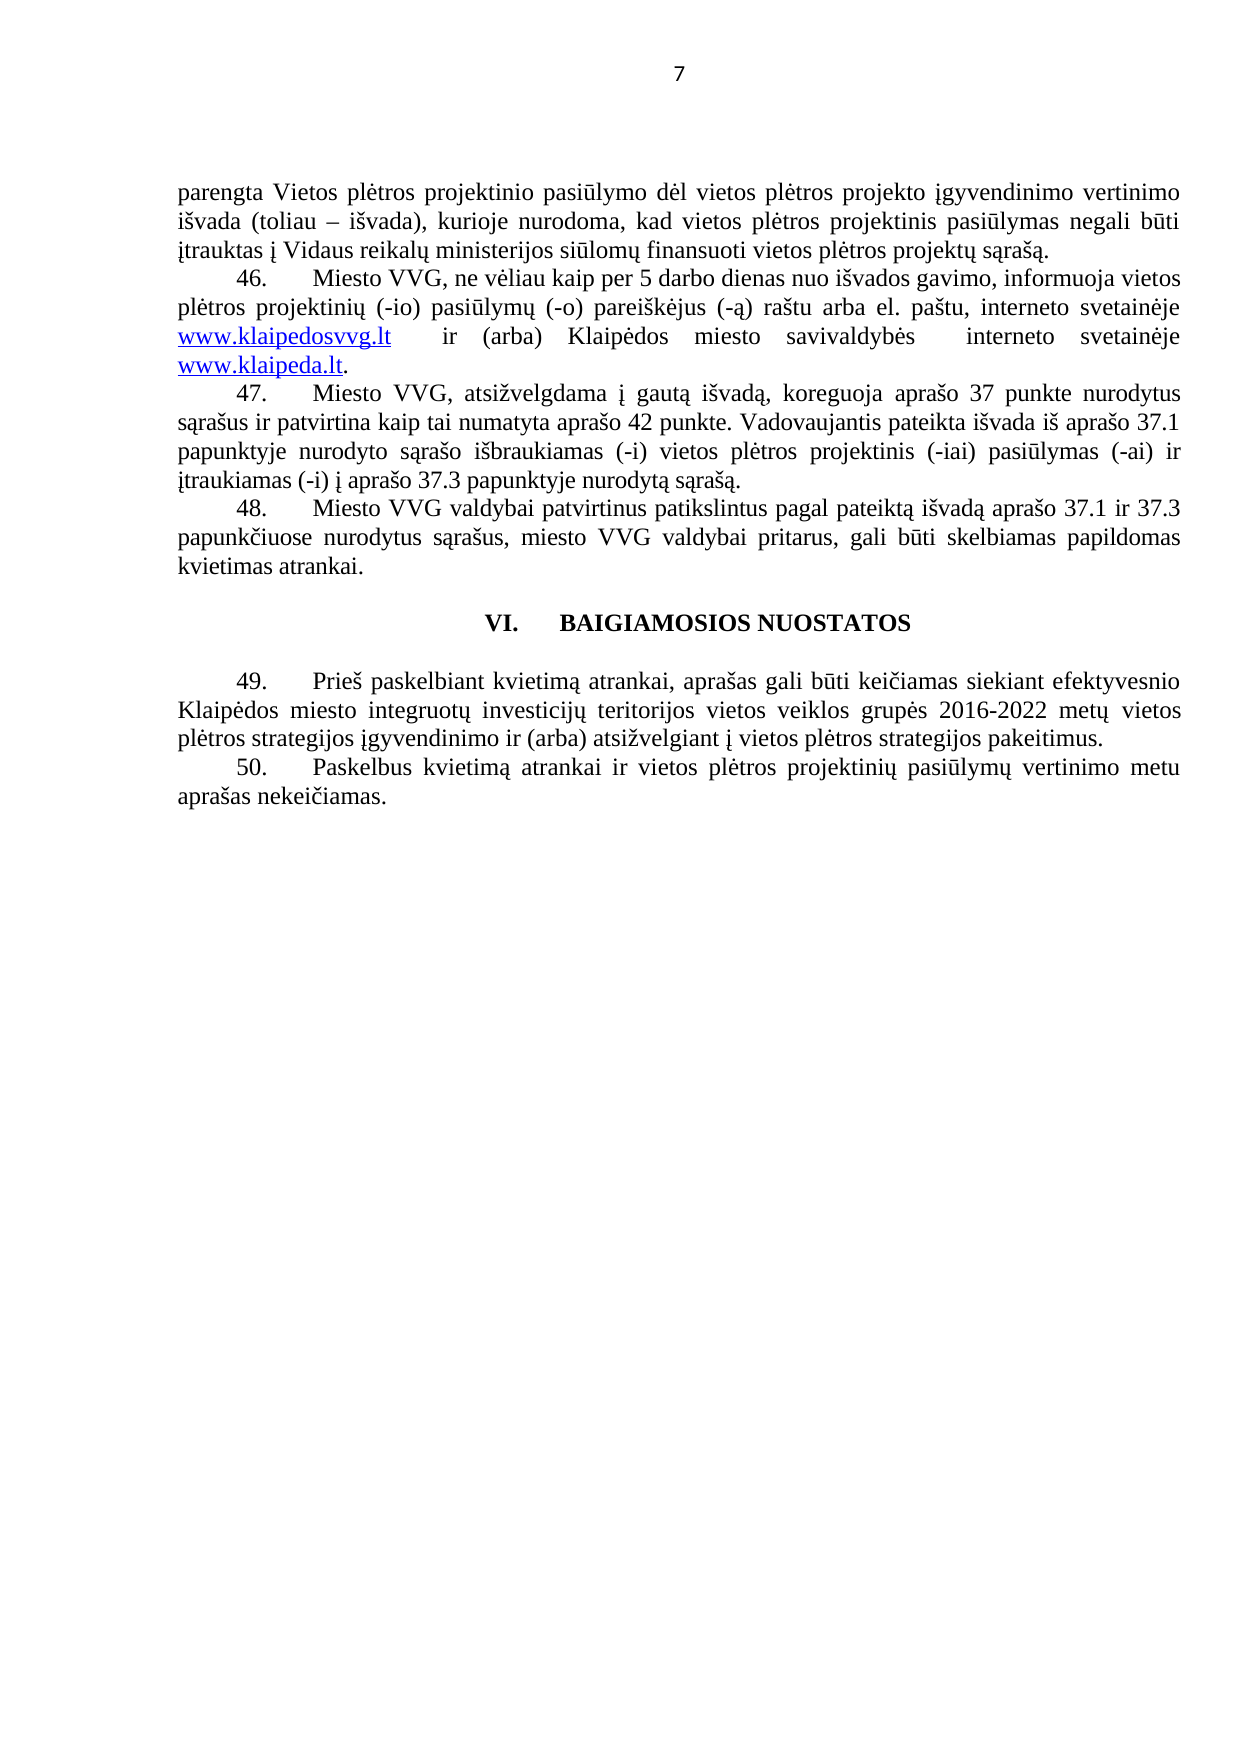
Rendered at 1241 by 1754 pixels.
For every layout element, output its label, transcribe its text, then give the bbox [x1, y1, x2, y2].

list BAIGIAMOSIOS NUOSTATOS [215, 608, 1181, 637]
list Miesto VVG, atsižvelgdama į gautą išvadą, koreguoja aprašo 37 punkte nurodytus sąrašus ir patvirtina kaip tai numatyta aprašo 42 punkte. Vadovaujantis pateikta išvada iš aprašo 37.1 papunktyje nurodyto sąrašo išbraukiamas (-i) vietos plėtros projektinis (-iai) pasiūlymas (-ai) ir įtraukiamas (-i) į aprašo 37.3 papunktyje nurodytą sąrašą. [177, 378, 1181, 493]
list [177, 177, 1181, 263]
list Miesto VVG valdybai patvirtinus patikslintus pagal pateiktą išvadą aprašo 37.1 ir 37.3 papunkčiuose nurodytus sąrašus, miesto VVG valdybai pritarus, gali būti skelbiamas papildomas kvietimas atrankai. [177, 493, 1181, 580]
list Paskelbus kvietimą atrankai ir vietos plėtros projektinių pasiūlymų vertinimo metu aprašas nekeičiamas. [177, 752, 1181, 810]
list Miesto VVG, ne vėliau kaip per 5 darbo dienas nuo išvados gavimo, informuoja vietos plėtros projektinių (-io) pasiūlymų (-o) pareiškėjus (-ą) raštu arba el. paštu, interneto svetainėje www.klaipedosvvg.lt ir (arba) Klaipėdos miesto savivaldybės interneto svetainėje www.klaipeda.lt. [177, 263, 1181, 378]
list Prieš paskelbiant kvietimą atrankai, aprašas gali būti keičiamas siekiant efektyvesnio Klaipėdos miesto integruotų investicijų teritorijos vietos veiklos grupės 2016-2022 metų vietos plėtros strategijos įgyvendinimo ir (arba) atsižvelgiant į vietos plėtros strategijos pakeitimus. [177, 666, 1181, 752]
